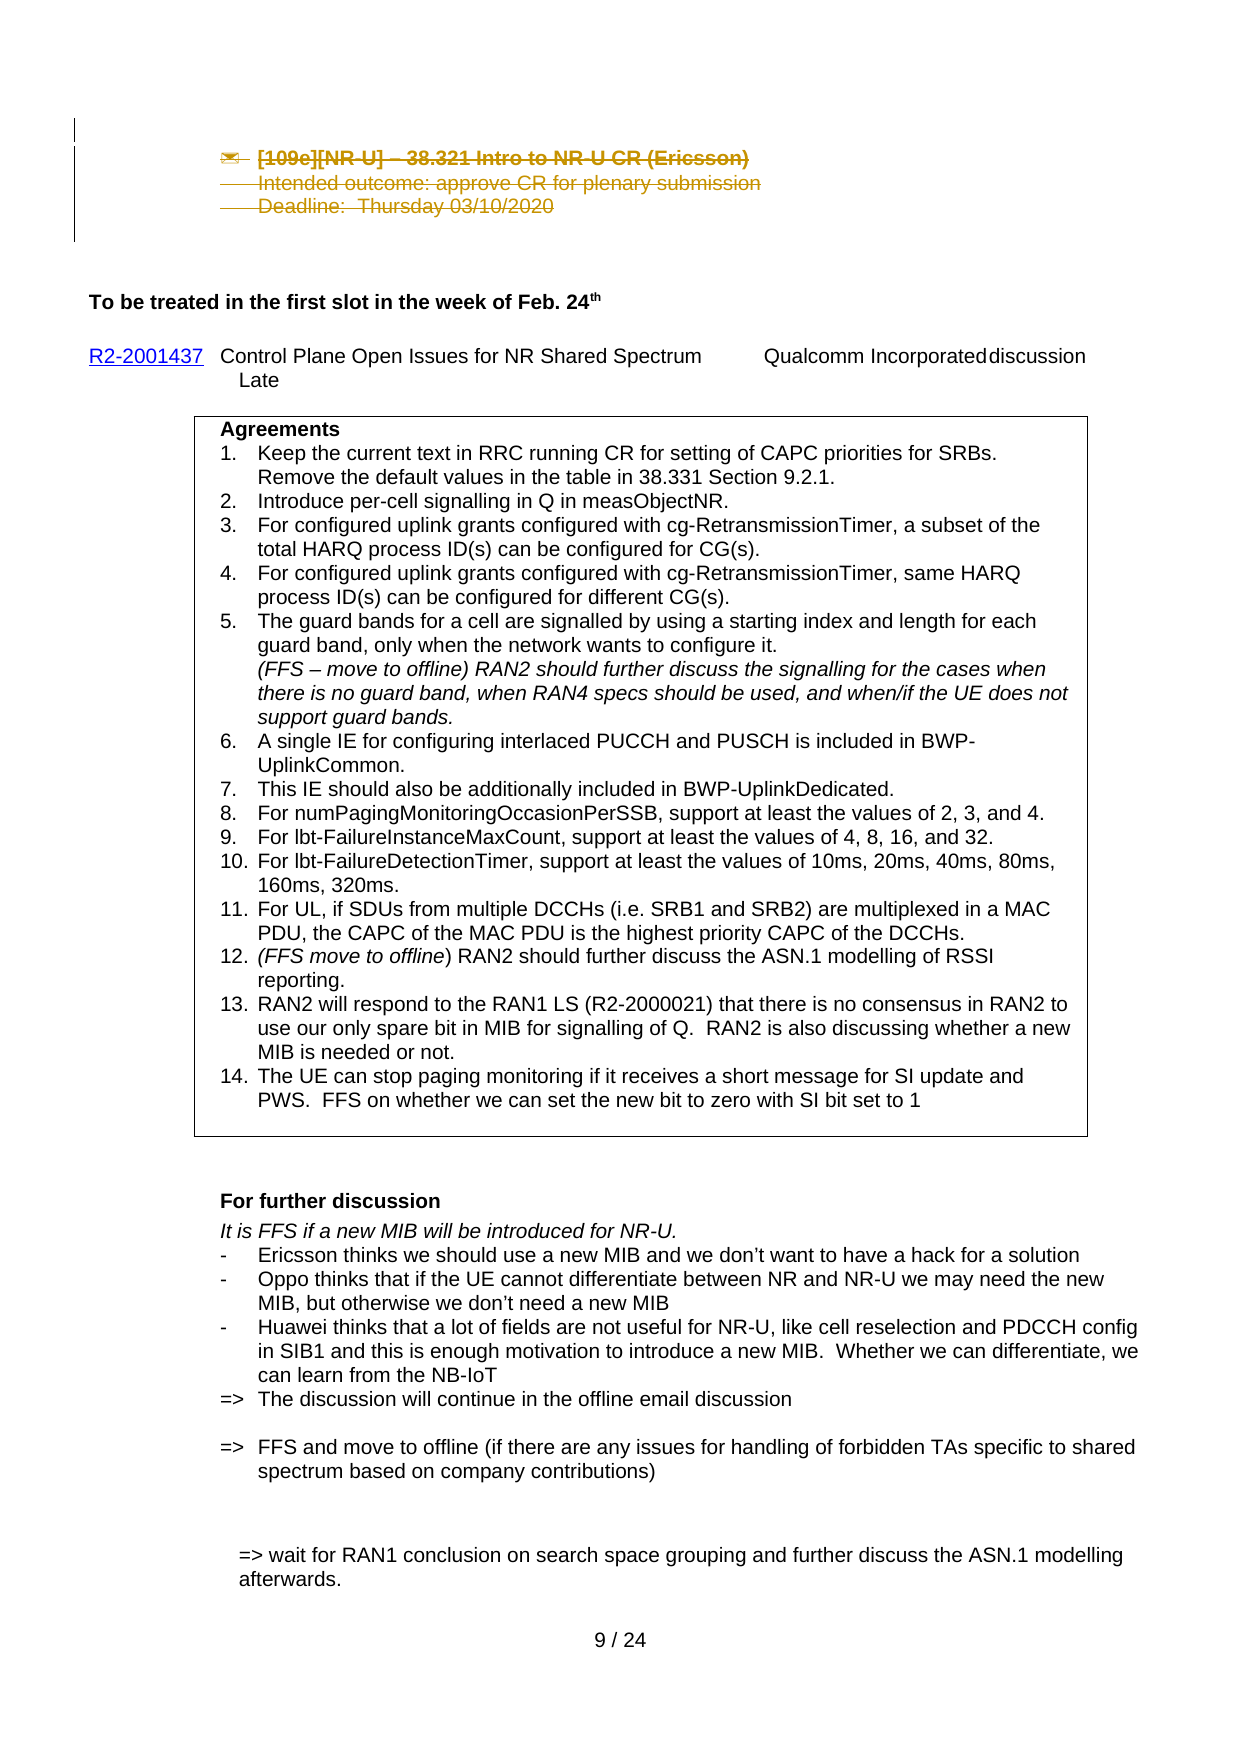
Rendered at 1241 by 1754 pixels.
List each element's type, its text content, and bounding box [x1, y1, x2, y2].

text To be treated in the first slot in the week of Feb. 24th [89, 290, 1152, 314]
text => The discussion will continue in the offline email discussion [220, 1387, 1152, 1411]
title R2-2001437 Control Plane Open Issues for NR Shared Spectrum Qualcomm Incorporated discussion Late [89, 344, 1152, 392]
text - Oppo thinks that if the UE cannot differentiate between NR and NR-U we may need the new MIB, but otherwise we don’t need a new MIB [220, 1267, 1152, 1315]
text => wait for RAN1 conclusion on search space grouping and further discuss the ASN.1 modelling afterwards. [239, 1543, 1152, 1591]
text For further discussion [220, 1189, 1152, 1213]
text - Ericsson thinks we should use a new MIB and we don’t want to have a hack for a solution [220, 1243, 1152, 1267]
table_header Agreements Keep the current text in RRC running CR for setting of CAPC priorities for SRBs. Remove the default values in the table in 38.331 Section 9.2.1. Introduce per-cell signalling in Q in measObjectNR. For configured uplink grants configured with cg-RetransmissionTimer, a subset of the total HARQ process ID(s) can be configured for CG(s). For configured uplink grants configured with cg-RetransmissionTimer, same HARQ process ID(s) can be configured for different CG(s). The guard bands for a cell are signalled by using a starting index and length for each guard band, only when the network wants to configure it. (FFS – move to offline) RAN2 should further discuss the signalling for the cases when there is no guard band, when RAN4 specs should be used, and when/if the UE does not support guard bands. A single IE for configuring interlaced PUCCH and PUSCH is included in BWP-UplinkCommon. This IE should also be additionally included in BWP-UplinkDedicated. For numPagingMonitoringOccasionPerSSB, support at least the values of 2, 3, and 4. For lbt-FailureInstanceMaxCount, support at least the values of 4, 8, 16, and 32. For lbt-FailureDetectionTimer, support at least the values of 10ms, 20ms, 40ms, 80ms, 160ms, 320ms. For UL, if SDUs from multiple DCCHs (i.e. SRB1 and SRB2) are multiplexed in a MAC PDU, the CAPC of the MAC PDU is the highest priority CAPC of the DCCHs. (FFS move to offline) RAN2 should further discuss the ASN.1 modelling of RSSI reporting. RAN2 will respond to the RAN1 LS (R2-2000021) that there is no consensus in RAN2 to use our only spare bit in MIB for signalling of Q. RAN2 is also discussing whether a new MIB is needed or not. The UE can stop paging monitoring if it receives a short message for SI update and PWS. FFS on whether we can set the new bit to zero with SI bit set to 1 [195, 417, 1087, 1136]
text => FFS and move to offline (if there are any issues for handling of forbidden TAs specific to shared spectrum based on company contributions) [220, 1435, 1152, 1483]
title It is FFS if a new MIB will be introduced for NR-U. [220, 1219, 1152, 1243]
text - Huawei thinks that a lot of fields are not useful for NR-U, like cell reselection and PDCCH config in SIB1 and this is enough motivation to introduce a new MIB. Whether we can differentiate, we can learn from the NB-IoT [220, 1315, 1152, 1387]
